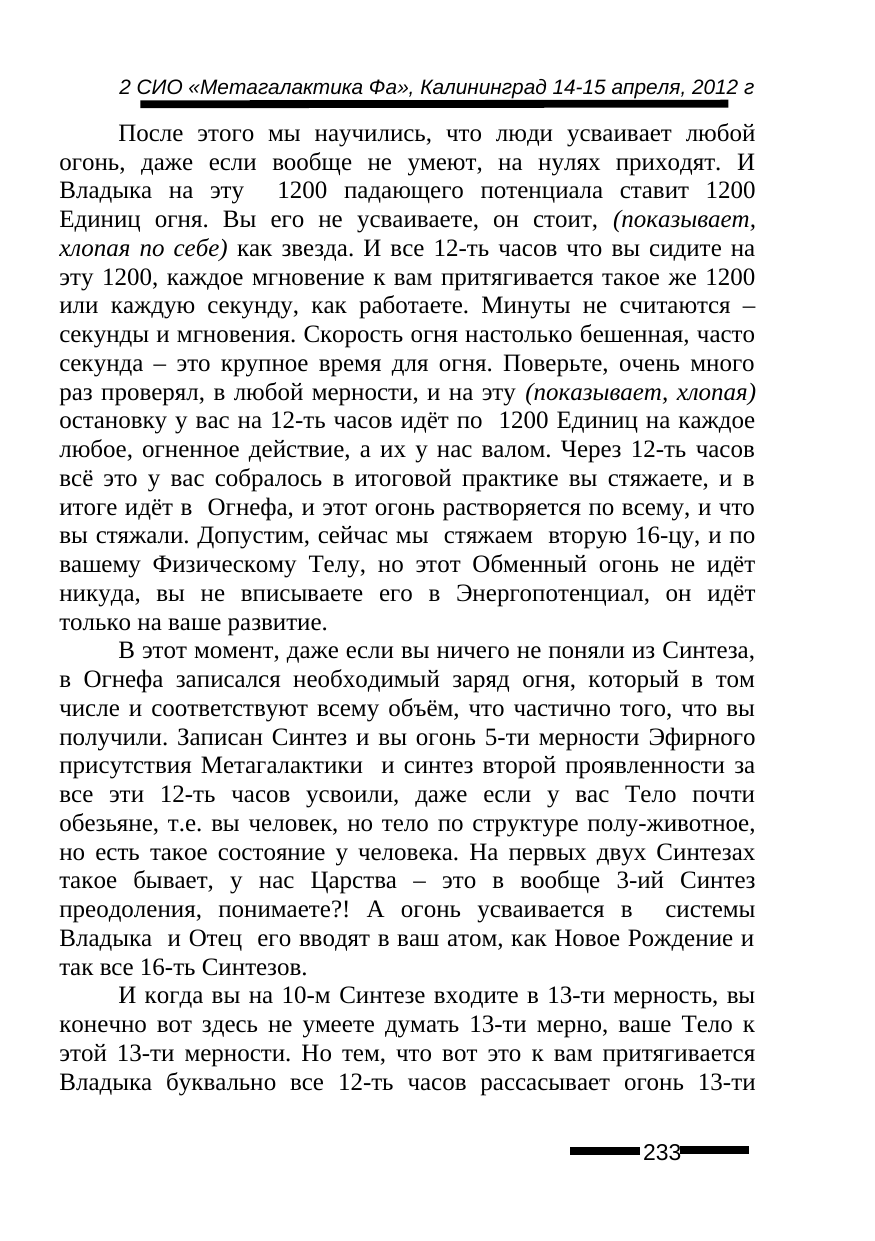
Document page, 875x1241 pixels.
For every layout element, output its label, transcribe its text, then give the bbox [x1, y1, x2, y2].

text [59, 981, 756, 1096]
text В этот момент, даже если вы ничего не поняли из Синтеза, в Огнефа записался необходимый заряд огня, который в том числе и соответствуют всему объём, что частично того, что вы получили. Записан Синтез и вы огонь 5-ти мерности Эфирного присутствия Метагалактики и синтез второй проявленности за все эти 12-ть часов усвоили, даже если у вас Тело почти обезьяне, т.е. вы человек, но тело по структуре полу-животное, но есть такое состояние у человека. На первых двух Синтезах такое бывает, у нас Царства – это в вообще 3-ий Синтез преодоления, понимаете?! А огонь усваивается в системы Владыка и Отец его вводят в ваш атом, как Новое Рождение и так все 16-ть Синтезов. [59, 636, 756, 981]
text После этого мы научились, что люди усваивает любой огонь, даже если вообще не умеют, на нулях приходят. И Владыка на эту 1200 падающего потенциала ставит 1200 Единиц огня. Вы его не усваиваете, он стоит, (показывает, хлопая по себе) как звезда. И все 12-ть часов что вы сидите на эту 1200, каждое мгновение к вам притягивается такое же 1200 или каждую секунду, как работаете. Минуты не считаются – секунды и мгновения. Скорость огня настолько бешенная, часто секунда – это крупное время для огня. Поверьте, очень много раз проверял, в любой мерности, и на эту (показывает, хлопая) остановку у вас на 12-ть часов идёт по 1200 Единиц на каждое любое, огненное действие, а их у нас валом. Через 12-ть часов всё это у вас собралось в итоговой практике вы стяжаете, и в итоге идёт в Огнефа, и этот огонь растворяется по всему, и что вы стяжали. Допустим, сейчас мы стяжаем вторую 16-цу, и по вашему Физическому Телу, но этот Обменный огонь не идёт никуда, вы не вписываете его в Энергопотенциал, он идёт только на ваше развитие. [59, 118, 756, 636]
